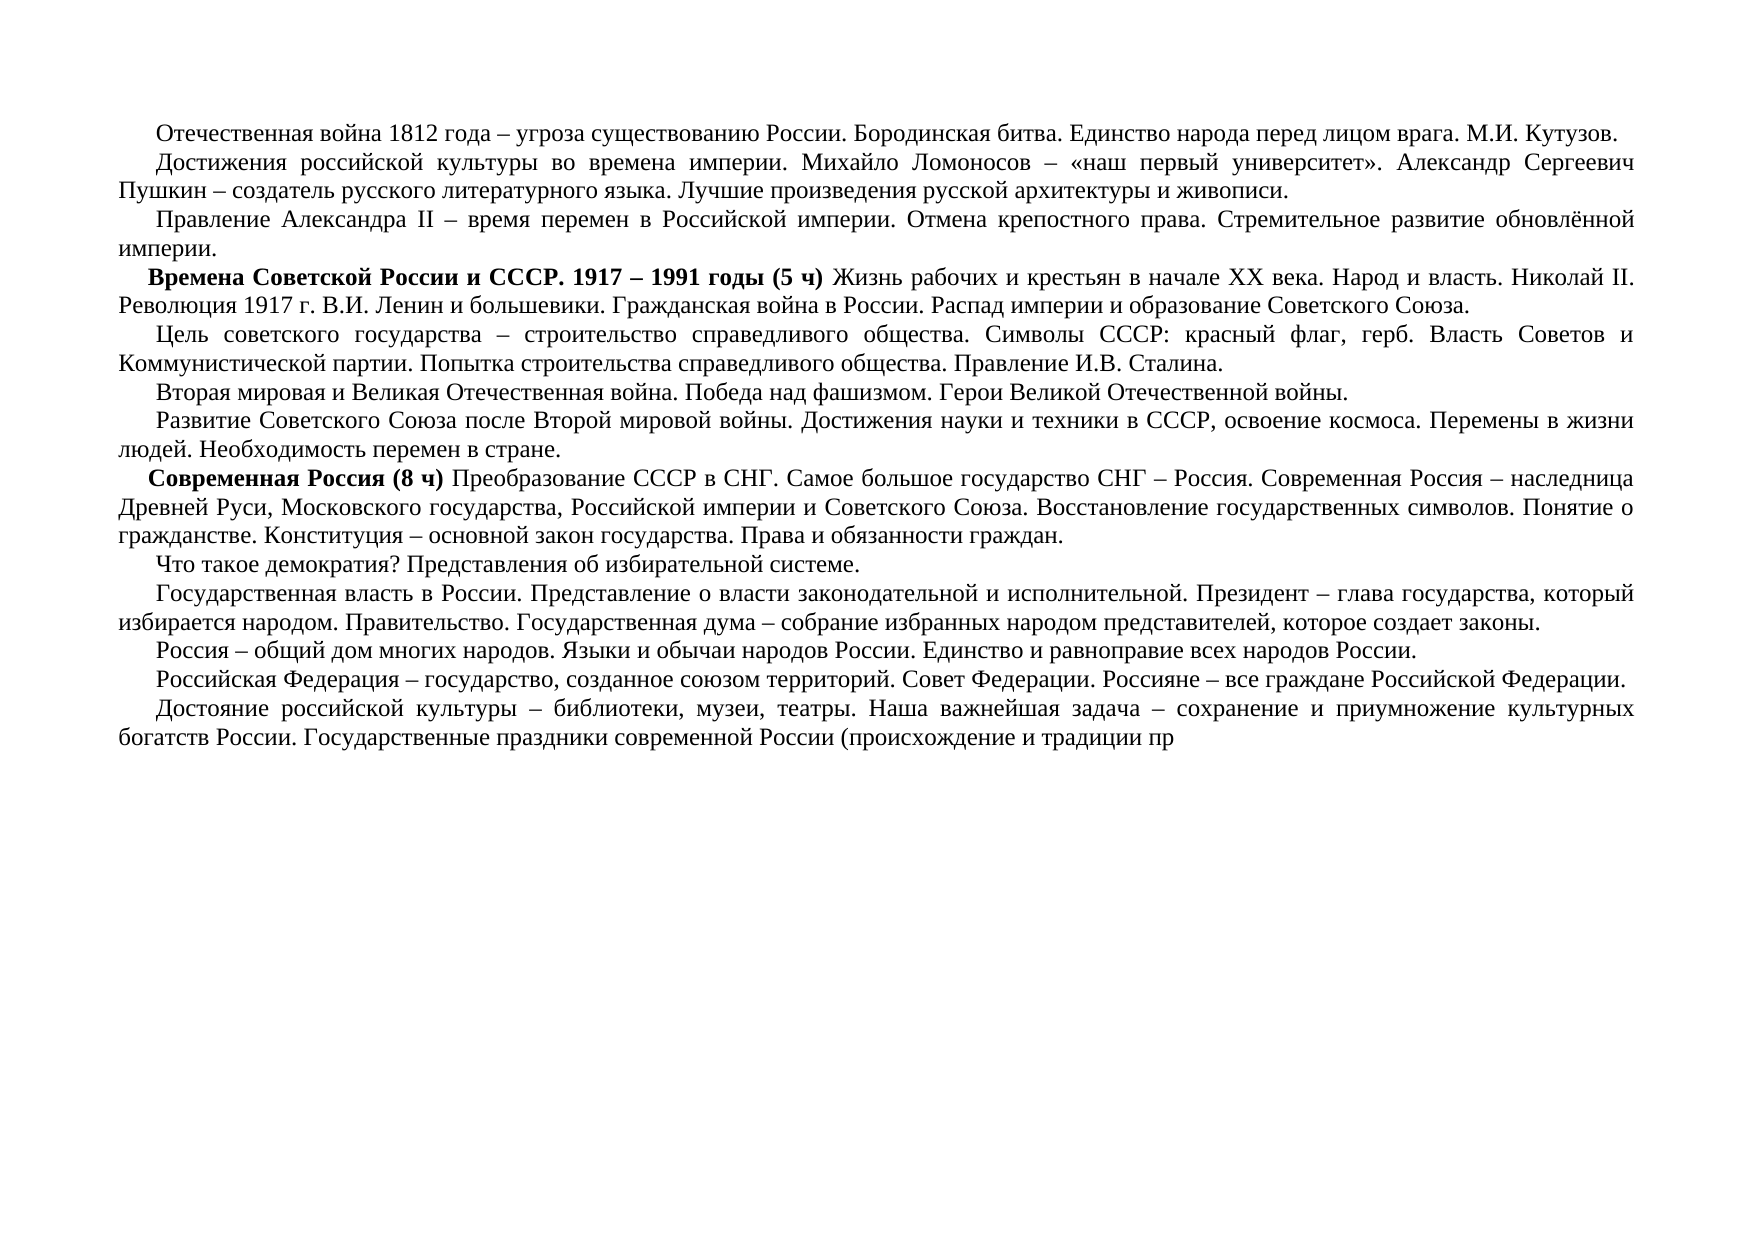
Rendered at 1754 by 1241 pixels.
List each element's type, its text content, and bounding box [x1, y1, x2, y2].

text Что такое демократия? Представления об избирательной системе. [118, 549, 1636, 578]
text Современная Россия (8 ч) Преобразование СССР в СНГ. Самое большое государство СНГ – Россия. Современная Россия – наследница Древней Руси, Московского государства, Российской империи и Советского Союза. Восстановление государственных символов. Понятие о гражданстве. Конституция – основной закон государства. Права и обязанности граждан. [118, 463, 1636, 549]
text Развитие Советского Союза после Второй мировой войны. Достижения науки и техники в СССР, освоение космоса. Перемены в жизни людей. Необходимость перемен в стране. [118, 406, 1636, 463]
text Цель советского государства – строительство справедливого общества. Символы СССР: красный флаг, герб. Власть Советов и Коммунистической партии. Попытка строительства справедливого общества. Правление И.В. Сталина. [118, 319, 1636, 377]
text Россия – общий дом многих народов. Языки и обычаи народов России. Единство и равноправие всех народов России. [118, 636, 1636, 664]
text Достояние российской культуры – библиотеки, музеи, театры. Наша важнейшая задача – сохранение и приумножение культурных богатств России. Государственные праздники современной России (происхождение и традиции пр [118, 693, 1636, 751]
text Российская Федерация – государство, созданное союзом территорий. Совет Федерации. Россияне – все граждане Российской Федерации. [118, 664, 1636, 693]
text Отечественная война 1812 года – угроза существованию России. Бородинская битва. Единство народа перед лицом врага. М.И. Кутузов. [118, 118, 1636, 147]
text Государственная власть в России. Представление о власти законодательной и исполнительной. Президент – глава государства, который избирается народом. Правительство. Государственная дума – собрание избранных народом представителей, которое создает законы. [118, 578, 1636, 636]
text Вторая мировая и Великая Отечественная война. Победа над фашизмом. Герои Великой Отечественной войны. [118, 377, 1636, 406]
text Правление Александра II – время перемен в Российской империи. Отмена крепостного права. Стремительное развитие обновлённой империи. [118, 204, 1636, 262]
text Достижения российской культуры во времена империи. Михайло Ломоносов – «наш первый университет». Александр Сергеевич Пушкин – создатель русского литературного языка. Лучшие произведения русской архитектуры и живописи. [118, 147, 1636, 204]
text Времена Советской России и СССР. 1917 – 1991 годы (5 ч) Жизнь рабочих и крестьян в начале XX века. Народ и власть. Николай II. Революция 1917 г. В.И. Ленин и большевики. Гражданская война в России. Распад империи и образование Советского Союза. [118, 262, 1636, 319]
